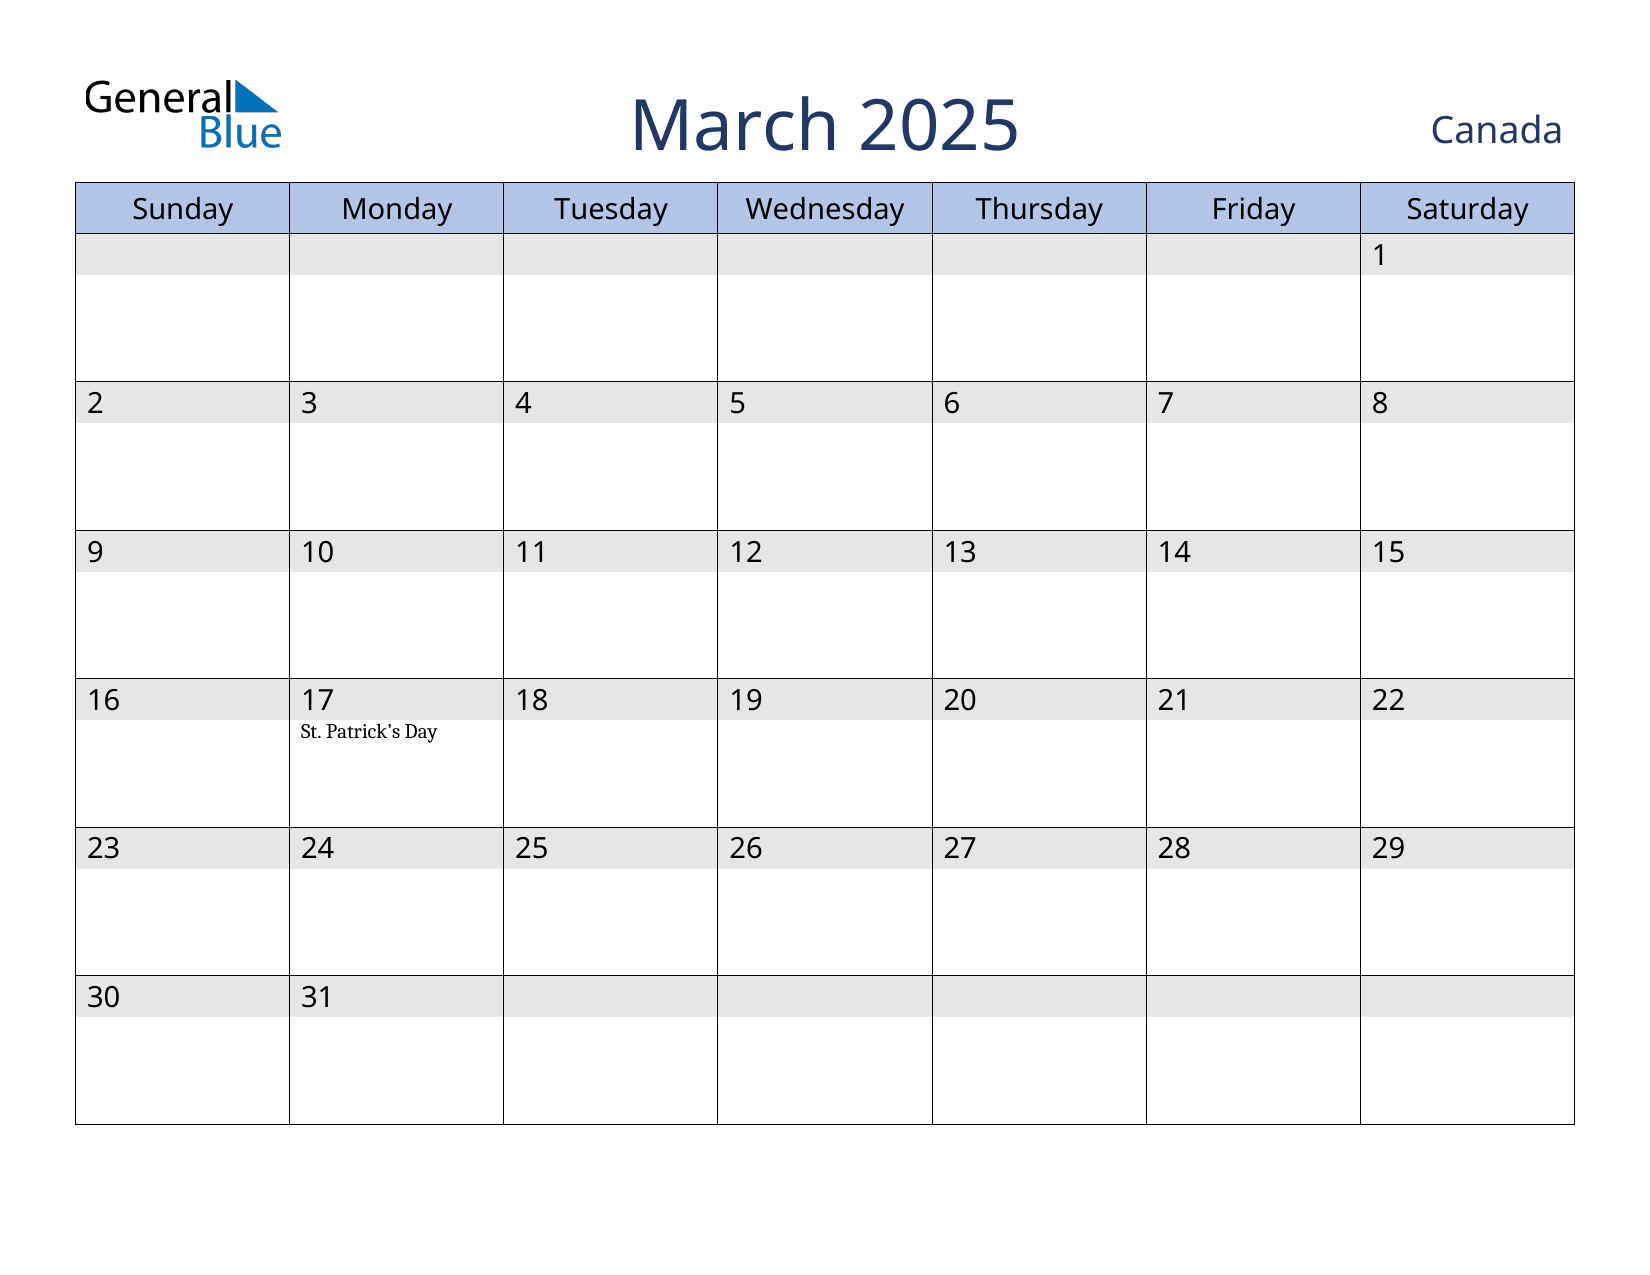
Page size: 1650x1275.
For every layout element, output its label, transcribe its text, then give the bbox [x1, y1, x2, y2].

table_cell [504, 720, 717, 827]
table_cell [1147, 275, 1360, 381]
table_cell [504, 572, 717, 678]
table_cell Saturday [1361, 183, 1574, 233]
table_header March 2025 [504, 75, 1146, 182]
table_cell [933, 234, 1146, 275]
table_cell Tuesday [504, 183, 717, 233]
table_cell 4 [504, 382, 717, 423]
table_cell 9 [76, 531, 289, 572]
table_cell [76, 572, 289, 678]
table_cell [718, 423, 932, 530]
table_cell [76, 234, 289, 275]
table_cell 27 [933, 828, 1146, 869]
table_cell 25 [504, 828, 717, 869]
table_cell 5 [718, 382, 932, 423]
table_cell [1361, 423, 1574, 530]
table_cell Friday [1147, 183, 1360, 233]
table_cell [290, 1017, 503, 1123]
table_cell [76, 1017, 289, 1123]
table_cell 19 [718, 679, 932, 720]
table_header Canada [1146, 75, 1574, 182]
table_cell [1361, 869, 1574, 975]
table_cell 7 [1147, 382, 1360, 423]
table_cell [504, 275, 717, 381]
table_cell [1361, 572, 1574, 678]
table_cell [933, 720, 1146, 827]
table_cell [718, 869, 932, 975]
table_cell [290, 234, 503, 275]
table_cell [1147, 976, 1360, 1017]
table_cell [718, 720, 932, 827]
table_cell [1147, 1017, 1360, 1123]
table_cell [933, 275, 1146, 381]
table_cell [1147, 720, 1360, 827]
table_cell [76, 869, 289, 975]
picture [86, 80, 281, 148]
table_cell [1147, 572, 1360, 678]
table_cell [504, 976, 717, 1017]
table_cell Sunday [76, 183, 289, 233]
table_cell [933, 976, 1146, 1017]
table_cell 11 [504, 531, 717, 572]
table_cell [1147, 423, 1360, 530]
table_cell 23 [76, 828, 289, 869]
table_cell Wednesday [718, 183, 932, 233]
table_cell 2 [76, 382, 289, 423]
table_cell 30 [76, 976, 289, 1017]
table_cell [504, 869, 717, 975]
table_cell 12 [718, 531, 932, 572]
table_cell [504, 423, 717, 530]
table_cell [1147, 234, 1360, 275]
table_cell 16 [76, 679, 289, 720]
table_cell [718, 976, 932, 1017]
table_cell Monday [290, 183, 503, 233]
table_cell [504, 1017, 717, 1123]
table_cell [933, 423, 1146, 530]
table_cell [76, 720, 289, 827]
table_cell [1361, 720, 1574, 827]
table_cell Thursday [933, 183, 1146, 233]
table_cell [1147, 869, 1360, 975]
table_cell 6 [933, 382, 1146, 423]
table_cell 15 [1361, 531, 1574, 572]
table_cell [718, 234, 932, 275]
table_cell [718, 1017, 932, 1123]
table_cell 14 [1147, 531, 1360, 572]
table_cell [1361, 275, 1574, 381]
table_cell 8 [1361, 382, 1574, 423]
table_cell 20 [933, 679, 1146, 720]
table_cell 24 [290, 828, 503, 869]
table_cell [933, 1017, 1146, 1123]
table_cell 13 [933, 531, 1146, 572]
table_cell [290, 572, 503, 678]
table_cell 1 [1361, 234, 1574, 275]
table_cell [718, 275, 932, 381]
table_cell 28 [1147, 828, 1360, 869]
table_cell [76, 275, 289, 381]
table_cell [1361, 976, 1574, 1017]
table_cell [933, 869, 1146, 975]
table_cell 22 [1361, 679, 1574, 720]
table_cell 29 [1361, 828, 1574, 869]
table_cell 31 [290, 976, 503, 1017]
table_cell [290, 275, 503, 381]
table_cell [290, 423, 503, 530]
table_cell 18 [504, 679, 717, 720]
table_cell 26 [718, 828, 932, 869]
table_cell [290, 869, 503, 975]
table_cell [504, 234, 717, 275]
table_cell [933, 572, 1146, 678]
table_cell 21 [1147, 679, 1360, 720]
table_cell [718, 572, 932, 678]
table_cell [76, 423, 289, 530]
table_header [76, 75, 503, 182]
table_cell 10 [290, 531, 503, 572]
table_cell St. Patrick’s Day [290, 720, 503, 827]
table_cell 3 [290, 382, 503, 423]
table_cell [1361, 1017, 1574, 1123]
table_cell 17 [290, 679, 503, 720]
